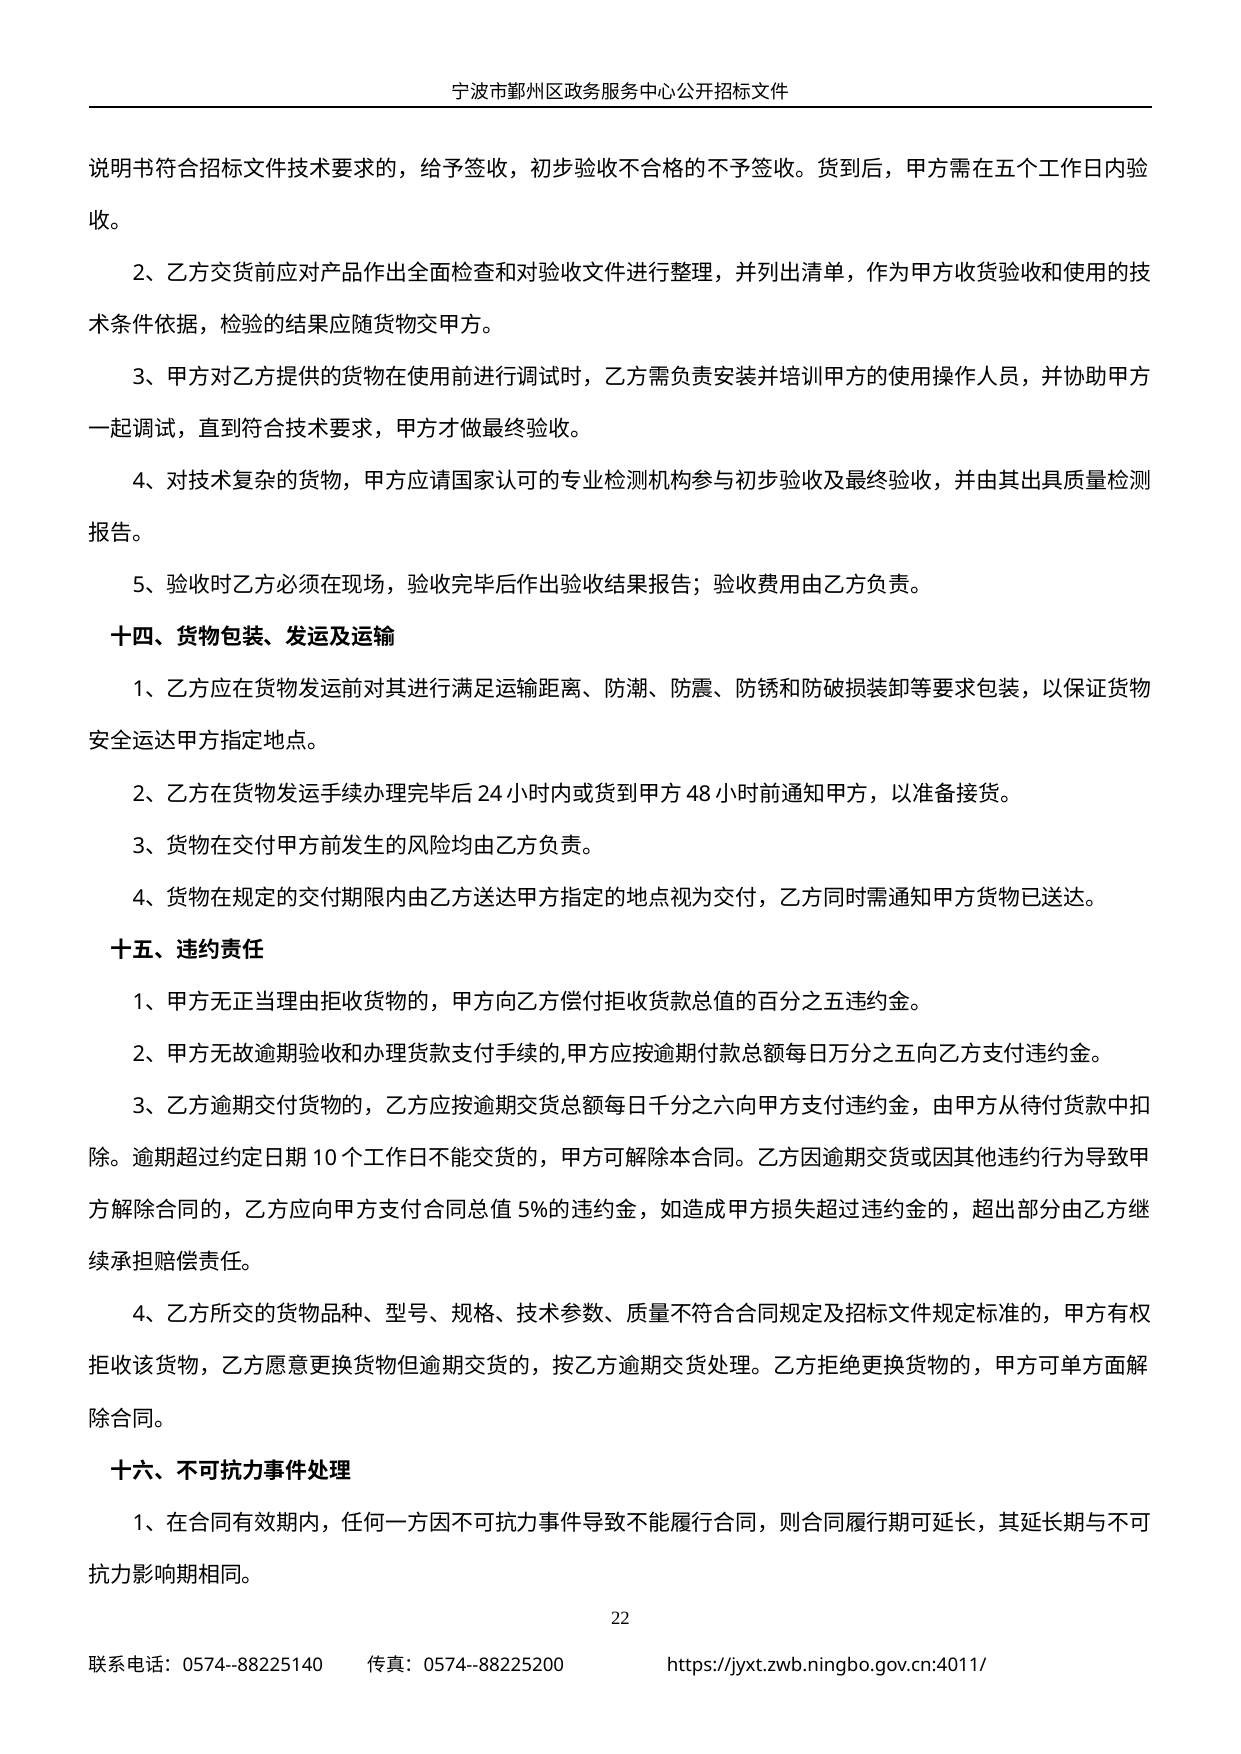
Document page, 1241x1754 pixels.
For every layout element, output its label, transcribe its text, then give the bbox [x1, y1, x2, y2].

text 4、对技术复杂的货物，甲方应请国家认可的专业检测机构参与初步验收及最终验收，并由其出具质量检测报告。 [88, 447, 1152, 551]
text 1、甲方无正当理由拒收货物的，甲方向乙方偿付拒收货款总值的百分之五违约金。 [88, 968, 1152, 1020]
text 3、货物在交付甲方前发生的风险均由乙方负责。 [88, 811, 1152, 863]
text 十六、不可抗力事件处理 [88, 1436, 1152, 1488]
text 2、甲方无故逾期验收和办理货款支付手续的,甲方应按逾期付款总额每日万分之五向乙方支付违约金。 [88, 1020, 1152, 1072]
text 3、甲方对乙方提供的货物在使用前进行调试时，乙方需负责安装并培训甲方的使用操作人员，并协助甲方一起调试，直到符合技术要求，甲方才做最终验收。 [88, 343, 1152, 447]
text 1、乙方应在货物发运前对其进行满足运输距离、防潮、防震、防锈和防破损装卸等要求包装，以保证货物安全运达甲方指定地点。 [88, 655, 1152, 759]
text 4、货物在规定的交付期限内由乙方送达甲方指定的地点视为交付，乙方同时需通知甲方货物已送达。 [88, 863, 1152, 916]
text 十五、违约责任 [88, 916, 1152, 968]
text 十四、货物包装、发运及运输 [88, 603, 1152, 655]
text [88, 134, 1152, 238]
text 5、验收时乙方必须在现场，验收完毕后作出验收结果报告；验收费用由乙方负责。 [88, 551, 1152, 603]
text 2、乙方交货前应对产品作出全面检查和对验收文件进行整理，并列出清单，作为甲方收货验收和使用的技术条件依据，检验的结果应随货物交甲方。 [88, 238, 1152, 343]
text 3、乙方逾期交付货物的，乙方应按逾期交货总额每日千分之六向甲方支付违约金，由甲方从待付货款中扣除。逾期超过约定日期10个工作日不能交货的，甲方可解除本合同。乙方因逾期交货或因其他违约行为导致甲方解除合同的，乙方应向甲方支付合同总值5%的违约金，如造成甲方损失超过违约金的，超出部分由乙方继续承担赔偿责任。 [88, 1072, 1152, 1280]
text 1、在合同有效期内，任何一方因不可抗力事件导致不能履行合同，则合同履行期可延长，其延长期与不可抗力影响期相同。 [88, 1488, 1152, 1593]
text 2、乙方在货物发运手续办理完毕后24小时内或货到甲方48小时前通知甲方，以准备接货。 [88, 759, 1152, 811]
text 4、乙方所交的货物品种、型号、规格、技术参数、质量不符合合同规定及招标文件规定标准的，甲方有权拒收该货物，乙方愿意更换货物但逾期交货的，按乙方逾期交货处理。乙方拒绝更换货物的，甲方可单方面解除合同。 [88, 1280, 1152, 1436]
